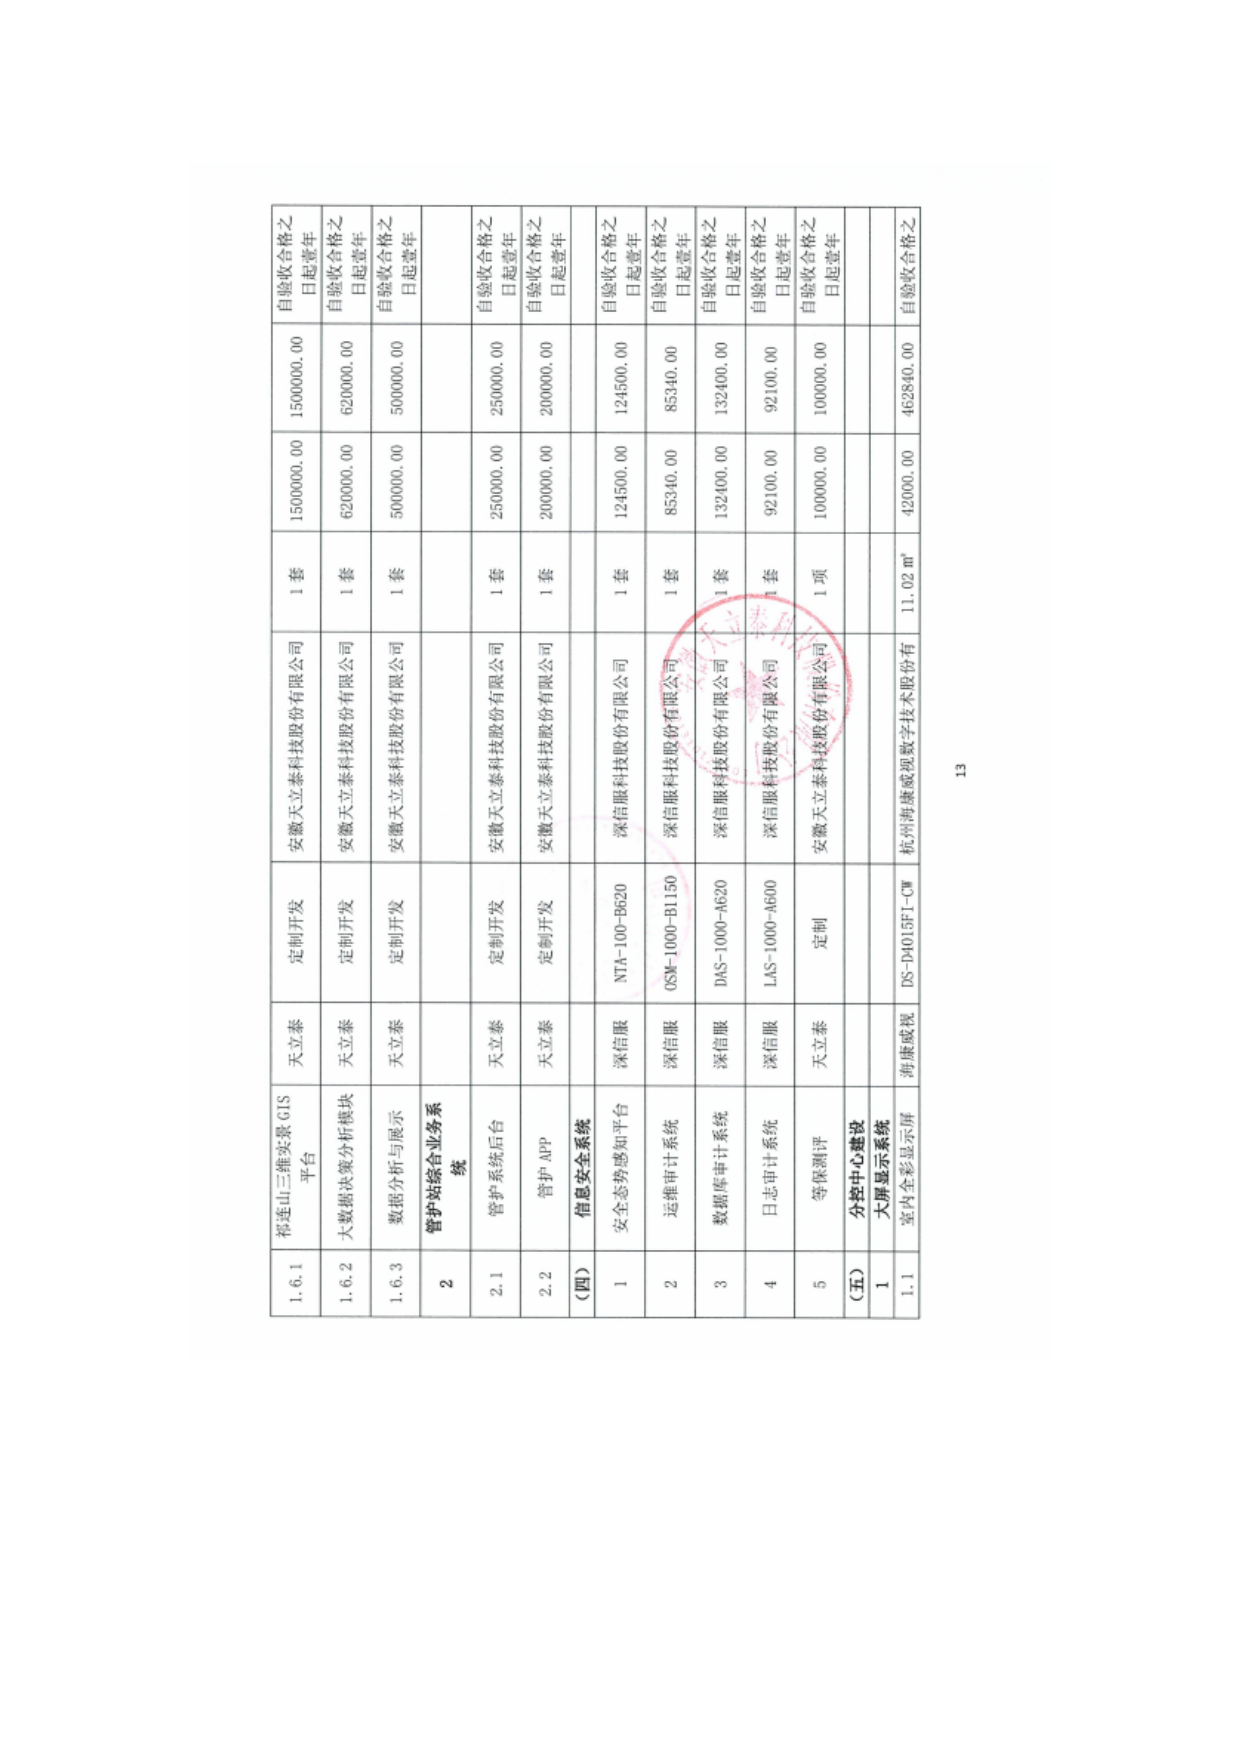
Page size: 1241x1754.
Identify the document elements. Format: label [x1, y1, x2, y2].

picture [187, 162, 1053, 1360]
